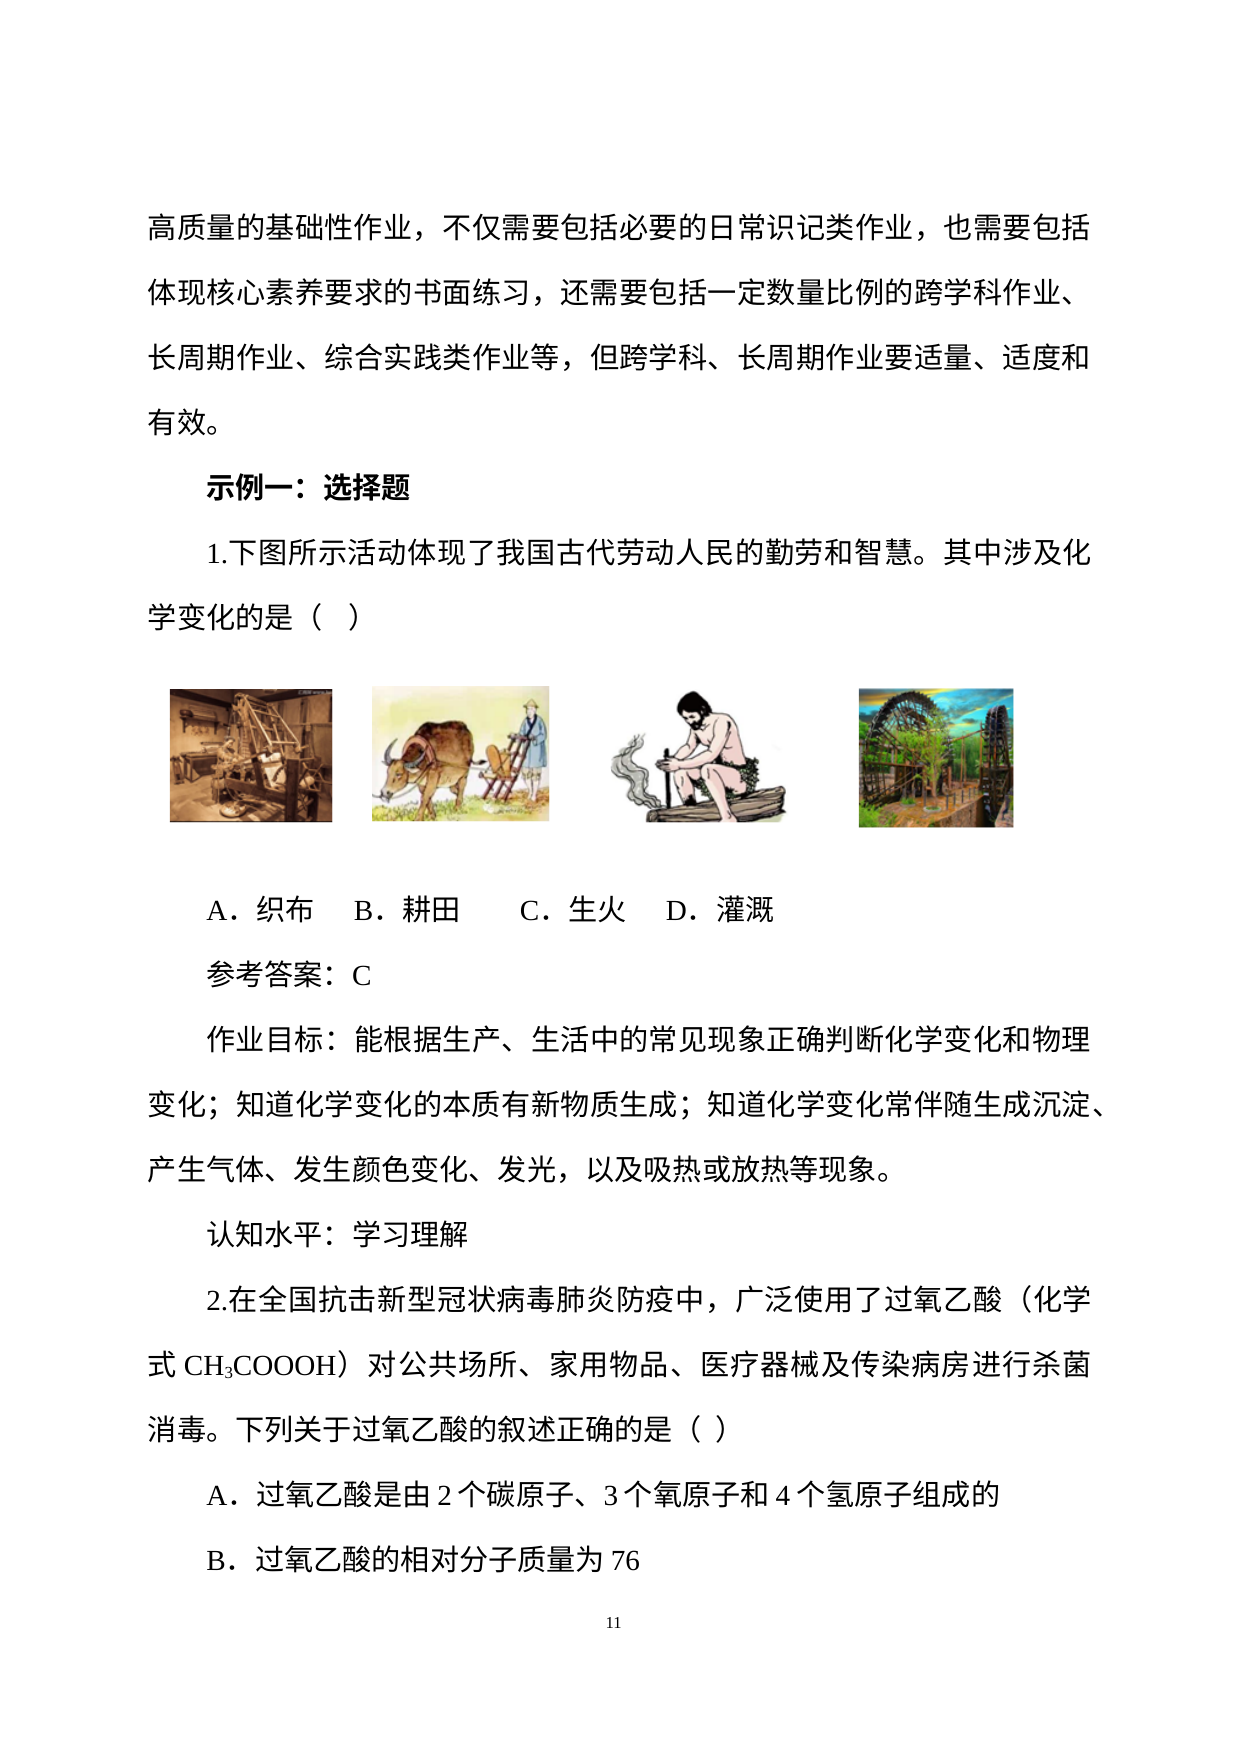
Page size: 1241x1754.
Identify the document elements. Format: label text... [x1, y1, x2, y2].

text 认知水平：学习理解 [148, 1200, 1092, 1265]
text 1.下图所示活动体现了我国古代劳动人民的勤劳和智慧。其中涉及化学变化的是（ ） [148, 518, 1092, 648]
text 2.在全国抗击新型冠状病毒肺炎防疫中，广泛使用了过氧乙酸（化学式CH3COOOH）对公共场所、家用物品、医疗器械及传染病房进行杀菌消毒。下列关于过氧乙酸的叙述正确的是（ ） [148, 1265, 1092, 1460]
text A．织布 B．耕田 C．生火 D．灌溉 [148, 875, 1092, 940]
picture [858, 687, 1017, 831]
text 示例一：选择题 [148, 453, 1092, 518]
text 参考答案：C [148, 940, 1092, 1005]
picture [169, 689, 336, 826]
text A．过氧乙酸是由2个碳原子、3个氧原子和4个氢原子组成的 [148, 1460, 1092, 1525]
picture [372, 686, 553, 825]
text B．过氧乙酸的相对分子质量为76 [148, 1525, 1092, 1590]
picture [610, 689, 792, 826]
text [148, 193, 1092, 453]
text 作业目标：能根据生产、生活中的常见现象正确判断化学变化和物理变化；知道化学变化的本质有新物质生成；知道化学变化常伴随生成沉淀、产生气体、发生颜色变化、发光，以及吸热或放热等现象。 [148, 1005, 1092, 1200]
